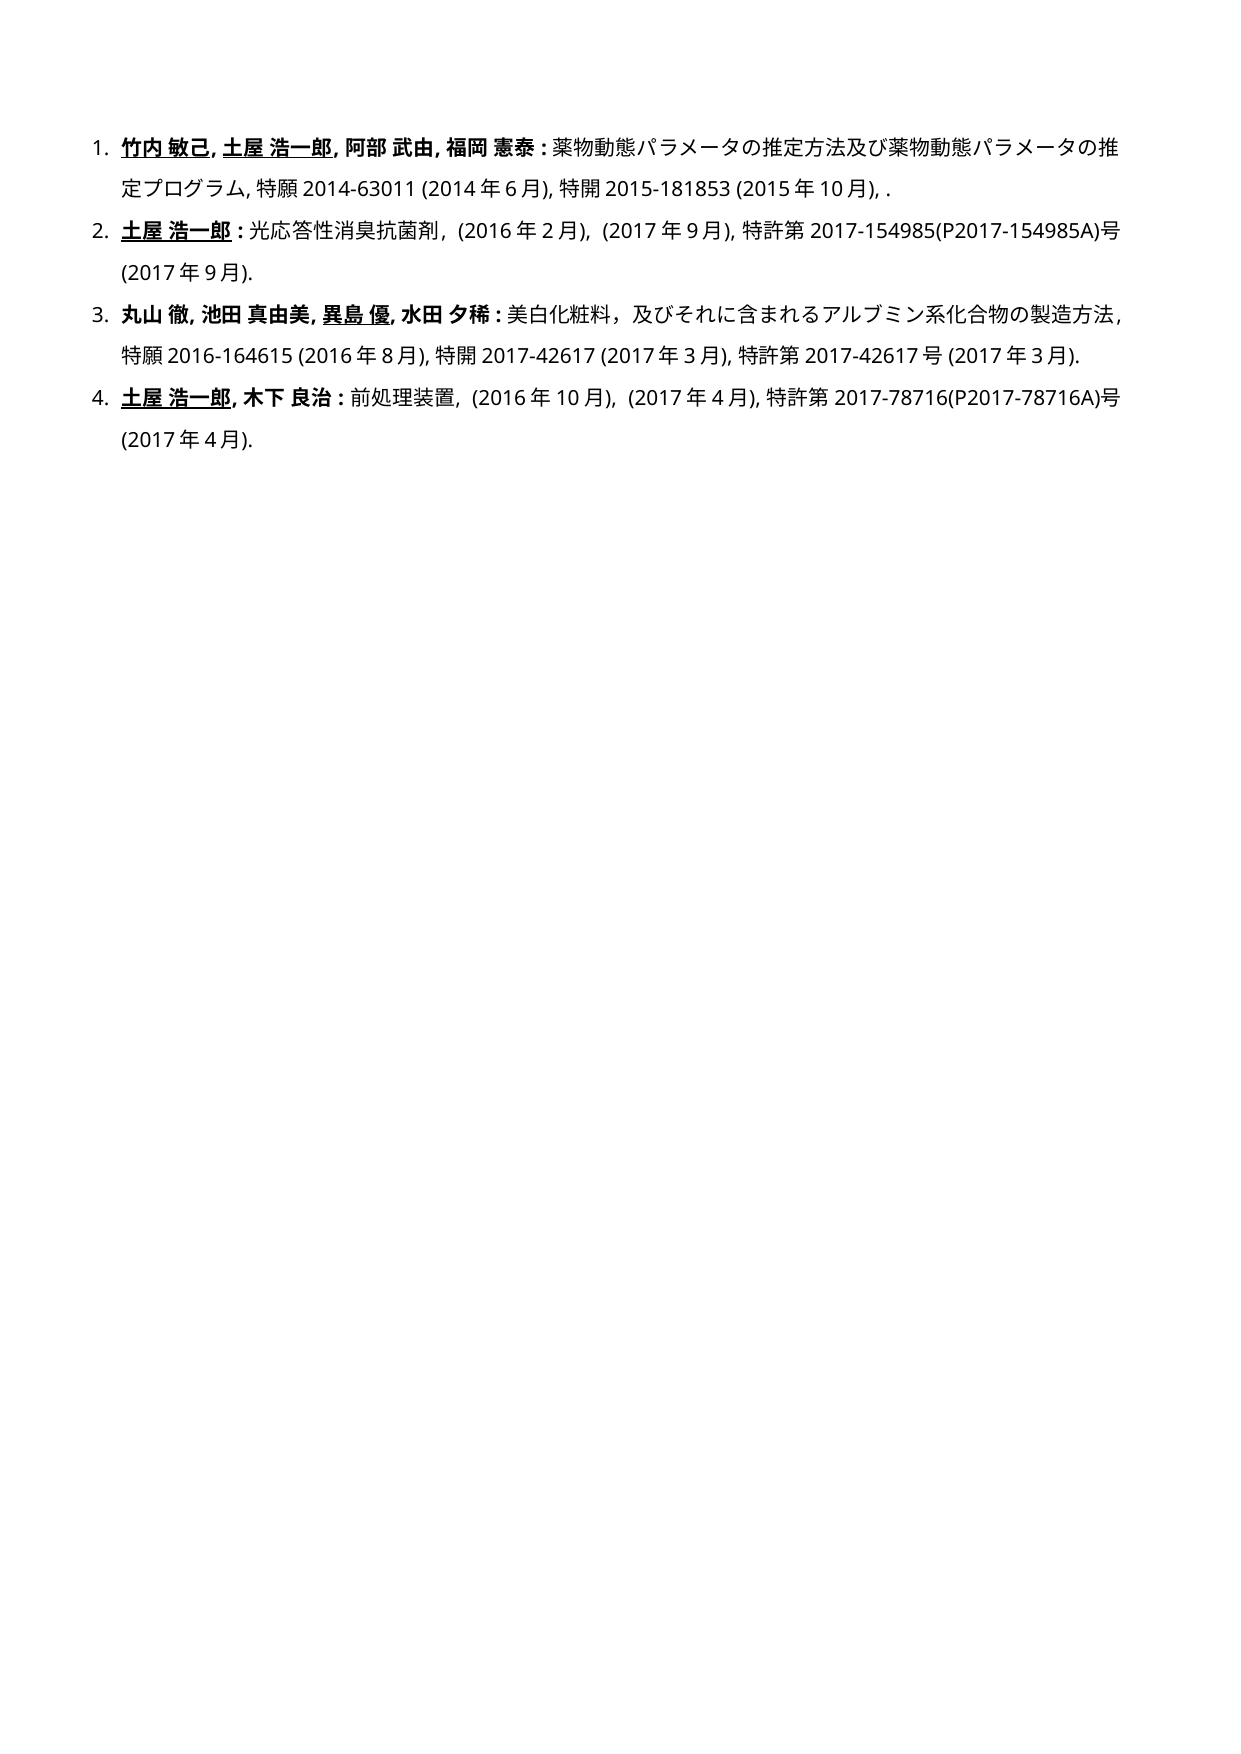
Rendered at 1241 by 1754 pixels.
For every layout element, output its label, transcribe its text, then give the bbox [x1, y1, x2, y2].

list 丸山 徹, 池田 真由美, 異島 優, 水田 夕稀 : 美白化粧料，及びそれに含まれるアルブミン系化合物の製造方法, 特願2016-164615 (2016年8月), 特開2017-42617 (2017年3月), 特許第2017-42617号 (2017年3月). [92, 292, 1122, 376]
list 土屋 浩一郎 : 光応答性消臭抗菌剤, (2016年2月), (2017年9月), 特許第2017-154985(P2017-154985A)号 (2017年9月). [92, 209, 1122, 292]
list 竹内 敏己, 土屋 浩一郎, 阿部 武由, 福岡 憲泰 : 薬物動態パラメータの推定方法及び薬物動態パラメータの推定プログラム, 特願2014-63011 (2014年6月), 特開2015-181853 (2015年10月), . [92, 125, 1122, 209]
list 土屋 浩一郎, 木下 良治 : 前処理装置, (2016年10月), (2017年4月), 特許第2017-78716(P2017-78716A)号 (2017年4月). [92, 376, 1122, 459]
